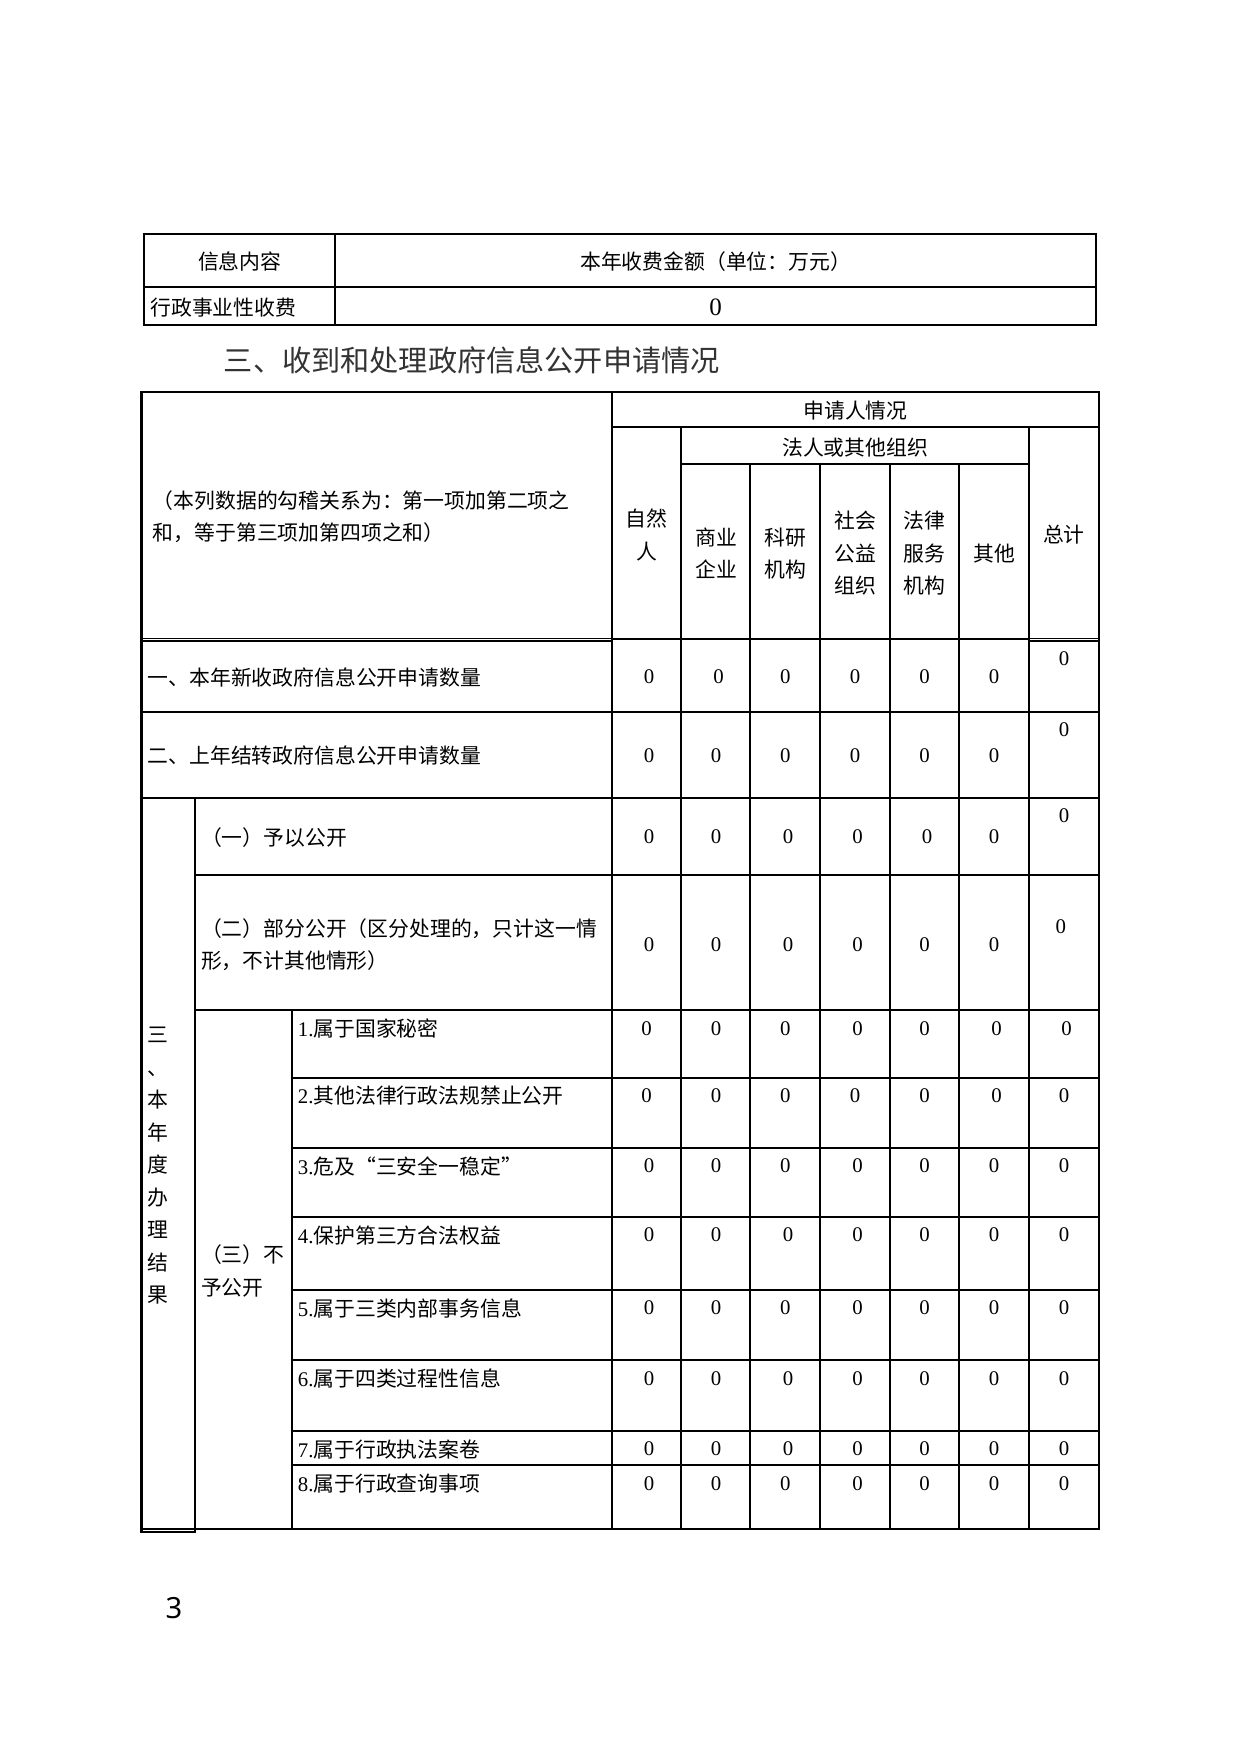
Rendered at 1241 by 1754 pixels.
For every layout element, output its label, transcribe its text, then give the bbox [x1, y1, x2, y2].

table_cell 0 [1030, 1466, 1098, 1528]
table_cell 0 [613, 876, 680, 1009]
table_cell 0 [751, 1361, 819, 1430]
table_cell 0 [891, 1432, 958, 1464]
table_cell 0 [613, 1079, 680, 1147]
table_cell 0 [613, 713, 680, 797]
table_cell 7.属于行政执法案卷 [293, 1432, 611, 1464]
table_cell 0 [891, 1079, 958, 1147]
table_cell 法律服务机构 [891, 465, 958, 637]
table_cell 0 [960, 640, 1028, 711]
table_cell 0 [821, 713, 889, 797]
table_cell 0 [960, 1149, 1028, 1216]
table_cell 0 [751, 713, 819, 797]
table_cell 0 [613, 1218, 680, 1289]
table_cell 0 [682, 1291, 749, 1359]
table_cell 0 [751, 1218, 819, 1289]
table_cell 0 [821, 876, 889, 1009]
table_cell 1.属于国家秘密 [293, 1011, 611, 1077]
table_cell （二）部分公开（区分处理的，只计这一情形，不计其他情形） [196, 876, 611, 1009]
table_cell 0 [960, 1432, 1028, 1464]
table_cell 0 [891, 876, 958, 1009]
table_cell 0 [891, 1011, 958, 1077]
table_cell 0 [751, 1466, 819, 1528]
table_cell 0 [1030, 876, 1098, 1009]
table_cell 0 [751, 1432, 819, 1464]
table_cell 0 [682, 1149, 749, 1216]
table_cell 0 [960, 713, 1028, 797]
table_cell 0 [821, 799, 889, 873]
table_cell 科研 机构 [751, 465, 819, 637]
table_cell 社会公益组织 [821, 465, 889, 637]
table_cell 0 [613, 1361, 680, 1430]
table_cell 0 [751, 1011, 819, 1077]
table_cell 0 [821, 1011, 889, 1077]
table_cell 0 [613, 1011, 680, 1077]
table_cell 0 [682, 1432, 749, 1464]
table_cell 0 [751, 640, 819, 711]
table_cell 0 [682, 799, 749, 873]
table_cell 0 [960, 799, 1028, 873]
table_cell 0 [891, 713, 958, 797]
table_cell 8.属于行政查询事项 [293, 1466, 611, 1528]
table_cell 0 [1030, 1291, 1098, 1359]
table_cell 0 [751, 1291, 819, 1359]
table_cell （三）不予公开 [196, 1011, 291, 1528]
table_cell 4.保护第三方合法权益 [293, 1218, 611, 1289]
table_cell 0 [1030, 1149, 1098, 1216]
table_cell 0 [821, 1218, 889, 1289]
table_cell 0 [821, 1432, 889, 1464]
table_cell 0 [821, 1149, 889, 1216]
table_cell 0 [891, 640, 958, 711]
table_cell 法人或其他组织 [682, 428, 1028, 462]
table_cell 本年收费金额（单位：万元） [336, 235, 1095, 286]
table_cell 0 [613, 640, 680, 711]
table_cell 0 [336, 288, 1095, 324]
table_cell 0 [960, 1218, 1028, 1289]
table_cell 0 [891, 1149, 958, 1216]
table_cell 0 [1030, 799, 1098, 873]
table_cell 5.属于三类内部事务信息 [293, 1291, 611, 1359]
table_cell 0 [682, 640, 749, 711]
table_cell 0 [613, 1291, 680, 1359]
table_cell 0 [1030, 1011, 1098, 1077]
table_cell 0 [682, 1218, 749, 1289]
table_cell 0 [960, 1291, 1028, 1359]
table_cell 0 [891, 1218, 958, 1289]
table_cell 0 [1030, 1432, 1098, 1464]
table_cell 信息内容 [145, 235, 334, 286]
text 三、收到和处理政府信息公开申请情况 [165, 326, 1075, 391]
table_cell 0 [960, 1361, 1028, 1430]
table_cell 0 [751, 1079, 819, 1147]
table_cell （一）予以公开 [196, 799, 611, 873]
table_cell 0 [613, 1149, 680, 1216]
table_cell 三、本年度办理结果 [143, 799, 194, 1528]
table_cell 0 [1030, 713, 1098, 797]
table_cell 0 [821, 640, 889, 711]
table_cell 0 [682, 1011, 749, 1077]
table_cell 3.危及“三安全一稳定” [293, 1149, 611, 1216]
table_cell 0 [682, 713, 749, 797]
table_cell 0 [891, 799, 958, 873]
table_cell 商业 企业 [682, 465, 749, 637]
table_cell 0 [891, 1466, 958, 1528]
table_cell 0 [821, 1466, 889, 1528]
table_cell 0 [682, 876, 749, 1009]
table_cell 0 [821, 1291, 889, 1359]
table_cell 0 [751, 799, 819, 873]
table_header （本列数据的勾稽关系为：第一项加第二项之和，等于第三项加第四项之和） [143, 393, 611, 637]
table_cell 0 [960, 1466, 1028, 1528]
table_cell 0 [1030, 1079, 1098, 1147]
table_header 申请人情况 [613, 393, 1098, 426]
table_cell 总计 [1030, 428, 1098, 637]
table_cell 0 [613, 799, 680, 873]
table_cell 0 [613, 1432, 680, 1464]
table_cell 0 [613, 1466, 680, 1528]
table_cell 0 [1030, 1218, 1098, 1289]
table_cell 0 [821, 1079, 889, 1147]
table_cell 0 [682, 1361, 749, 1430]
table_cell 0 [751, 1149, 819, 1216]
table_cell 2.其他法律行政法规禁止公开 [293, 1079, 611, 1147]
table_cell 0 [821, 1361, 889, 1430]
table_cell 6.属于四类过程性信息 [293, 1361, 611, 1430]
table_cell 0 [891, 1291, 958, 1359]
table_cell 0 [682, 1079, 749, 1147]
table_cell 其他 [960, 465, 1028, 637]
table_cell 一、本年新收政府信息公开申请数量 [143, 642, 611, 711]
table_cell 0 [960, 876, 1028, 1009]
table_cell 0 [682, 1466, 749, 1528]
table_cell 0 [891, 1361, 958, 1430]
table_cell 0 [960, 1011, 1028, 1077]
table_cell 0 [751, 876, 819, 1009]
table_cell 行政事业性收费 [145, 288, 334, 324]
table_cell 0 [960, 1079, 1028, 1147]
table_cell 二、上年结转政府信息公开申请数量 [143, 713, 611, 797]
table_cell 0 [1030, 642, 1098, 711]
table_cell 0 [1030, 1361, 1098, 1430]
table_cell 自然人 [613, 428, 680, 637]
